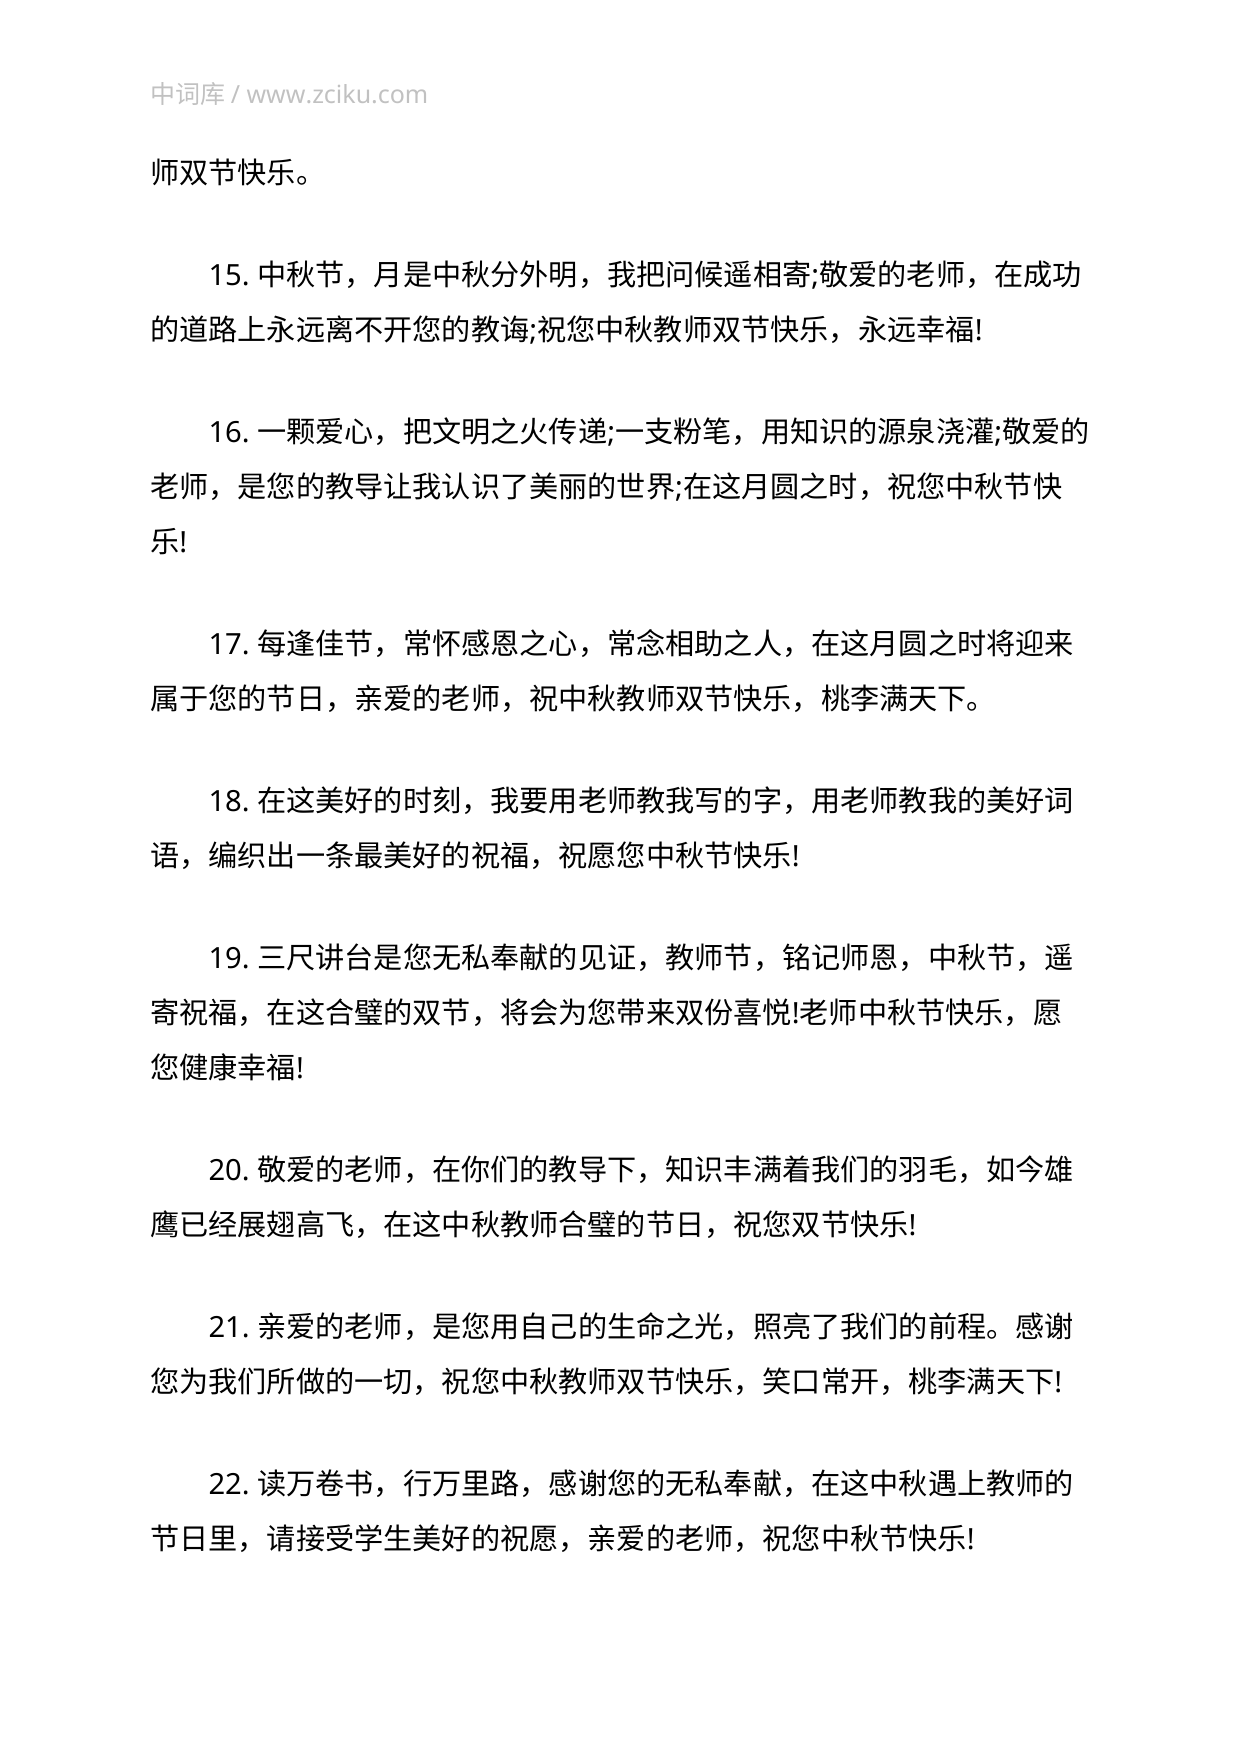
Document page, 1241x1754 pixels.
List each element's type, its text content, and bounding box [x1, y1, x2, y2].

text 22. 读万卷书，行万里路，感谢您的无私奉献，在这中秋遇上教师的节日里，请接受学生美好的祝愿，亲爱的老师，祝您中秋节快乐! [150, 1460, 1090, 1558]
text 21. 亲爱的老师，是您用自己的生命之光，照亮了我们的前程。感谢您为我们所做的一切，祝您中秋教师双节快乐，笑口常开，桃李满天下! [150, 1303, 1090, 1401]
text 19. 三尺讲台是您无私奉献的见证，教师节，铭记师恩，中秋节，遥寄祝福，在这合璧的双节，将会为您带来双份喜悦!老师中秋节快乐，愿您健康幸福! [150, 934, 1090, 1087]
text 15. 中秋节，月是中秋分外明，我把问候遥相寄;敬爱的老师，在成功的道路上永远离不开您的教诲;祝您中秋教师双节快乐，永远幸福! [150, 252, 1090, 349]
text 16. 一颗爱心，把文明之火传递;一支粉笔，用知识的源泉浇灌;敬爱的老师，是您的教导让我认识了美丽的世界;在这月圆之时，祝您中秋节快乐! [150, 409, 1090, 561]
text 18. 在这美好的时刻，我要用老师教我写的字，用老师教我的美好词语，编织出一条最美好的祝福，祝愿您中秋节快乐! [150, 777, 1090, 875]
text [150, 150, 1090, 192]
text 17. 每逢佳节，常怀感恩之心，常念相助之人，在这月圆之时将迎来属于您的节日，亲爱的老师，祝中秋教师双节快乐，桃李满天下。 [150, 621, 1090, 718]
text 20. 敬爱的老师，在你们的教导下，知识丰满着我们的羽毛，如今雄鹰已经展翅高飞，在这中秋教师合璧的节日，祝您双节快乐! [150, 1146, 1090, 1244]
